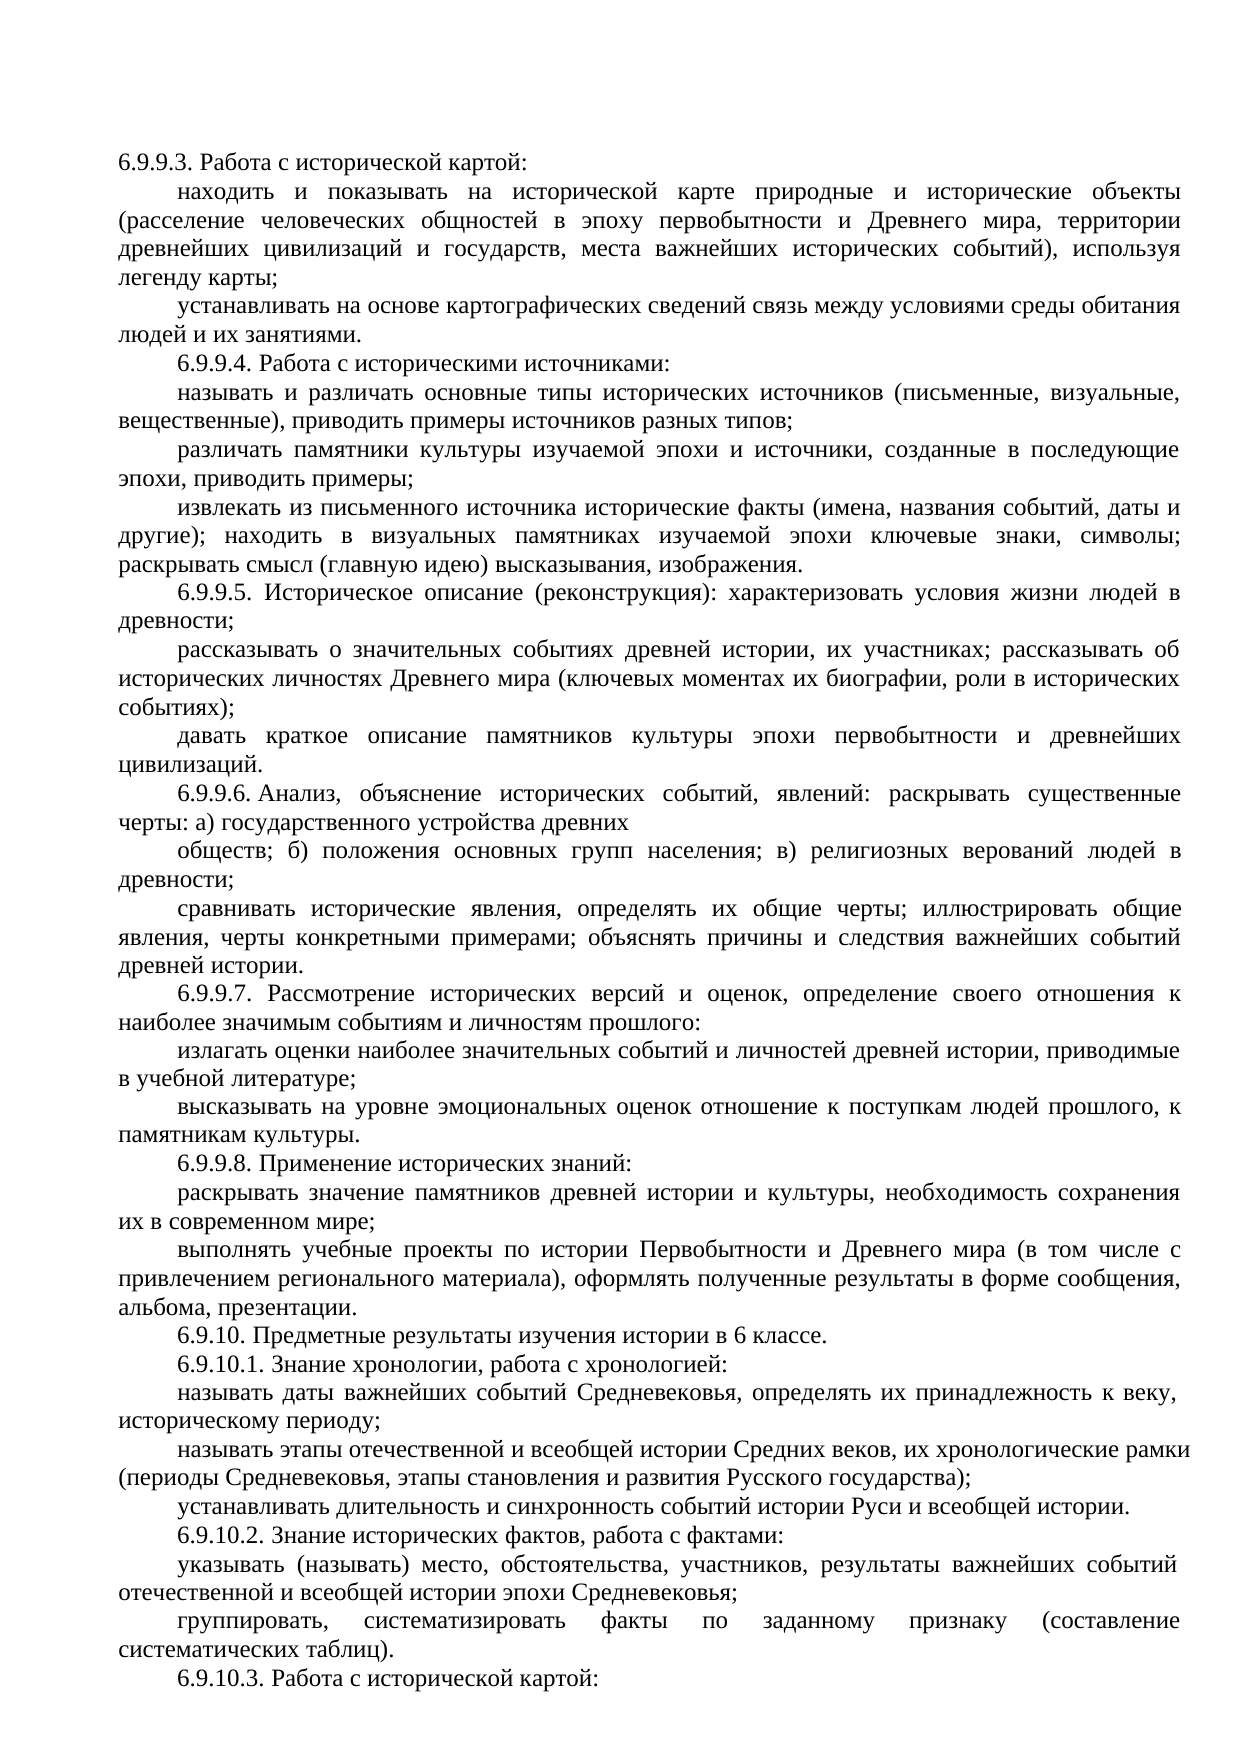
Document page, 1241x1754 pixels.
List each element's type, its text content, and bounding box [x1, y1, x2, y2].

list Работа с исторической картой: [177, 1663, 1194, 1692]
list Работа с историческими источниками: [177, 348, 1194, 377]
list Знание хронологии, работа с хронологией: [177, 1349, 1194, 1378]
text называть и различать основные типы исторических источников (письменные, визуальные, вещественные), приводить примеры источников разных типов; [118, 377, 1181, 434]
text извлекать из письменного источника исторические факты (имена, названия событий, даты и другие); находить в визуальных памятниках изучаемой эпохи ключевые знаки, символы; раскрывать смысл (главную идею) высказывания, изображения. [118, 492, 1181, 578]
text рассказывать о значительных событиях древней истории, их участниках; рассказывать об исторических личностях Древнего мира (ключевых моментах их биографии, роли в исторических событиях); [118, 634, 1181, 721]
text устанавливать на основе картографических сведений связь между условиями среды обитания людей и их занятиями. [118, 291, 1181, 348]
text излагать оценки наиболее значительных событий и личностей древней истории, приводимые в учебной литературе; [118, 1036, 1181, 1092]
list Знание исторических фактов, работа с фактами: [177, 1520, 1194, 1549]
text группировать, систематизировать факты по заданному признаку (составление систематических таблиц). [118, 1606, 1181, 1663]
text устанавливать длительность и синхронность событий истории Руси и всеобщей истории. [177, 1492, 1194, 1520]
text сравнивать исторические явления, определять их общие черты; иллюстрировать общие явления, черты конкретными примерами; объяснять причины и следствия важнейших событий древней истории. [118, 893, 1181, 979]
text называть даты важнейших событий Средневековья, определять их принадлежность к веку, историческому периоду; [118, 1378, 1194, 1434]
text различать памятники культуры изучаемой эпохи и источники, созданные в последующие эпохи, приводить примеры; [118, 434, 1181, 492]
list Анализ, объяснение исторических событий, явлений: раскрывать существенные черты: а) государственного устройства древних [118, 778, 1181, 836]
list Работа с исторической картой: [118, 147, 1194, 176]
text находить и показывать на исторической карте природные и исторические объекты (расселение человеческих общностей в эпоху первобытности и Древнего мира, территории древнейших цивилизаций и государств, места важнейших исторических событий), используя легенду карты; [118, 176, 1181, 291]
text указывать (называть) место, обстоятельства, участников, результаты важнейших событий отечественной и всеобщей истории эпохи Средневековья; [118, 1549, 1194, 1606]
text высказывать на уровне эмоциональных оценок отношение к поступкам людей прошлого, к памятникам культуры. [118, 1092, 1182, 1148]
text выполнять учебные проекты по истории Первобытности и Древнего мира (в том числе с привлечением регионального материала), оформлять полученные результаты в форме сообщения, альбома, презентации. [118, 1234, 1182, 1321]
text называть этапы отечественной и всеобщей истории Средних веков, их хронологические рамки (периоды Средневековья, этапы становления и развития Русского государства); [118, 1435, 1194, 1491]
list Предметные результаты изучения истории в 6 классе. [177, 1321, 1194, 1349]
list Рассмотрение исторических версий и оценок, определение своего отношения к наиболее значимым событиям и личностям прошлого: [118, 979, 1181, 1036]
text обществ; б) положения основных групп населения; в) религиозных верований людей в древности; [118, 836, 1182, 893]
list Применение исторических знаний: [177, 1148, 1194, 1177]
text раскрывать значение памятников древней истории и культуры, необходимость сохранения их в современном мире; [118, 1177, 1181, 1234]
list Историческое описание (реконструкция): характеризовать условия жизни людей в древности; [118, 578, 1182, 634]
text давать краткое описание памятников культуры эпохи первобытности и древнейших цивилизаций. [118, 721, 1181, 778]
